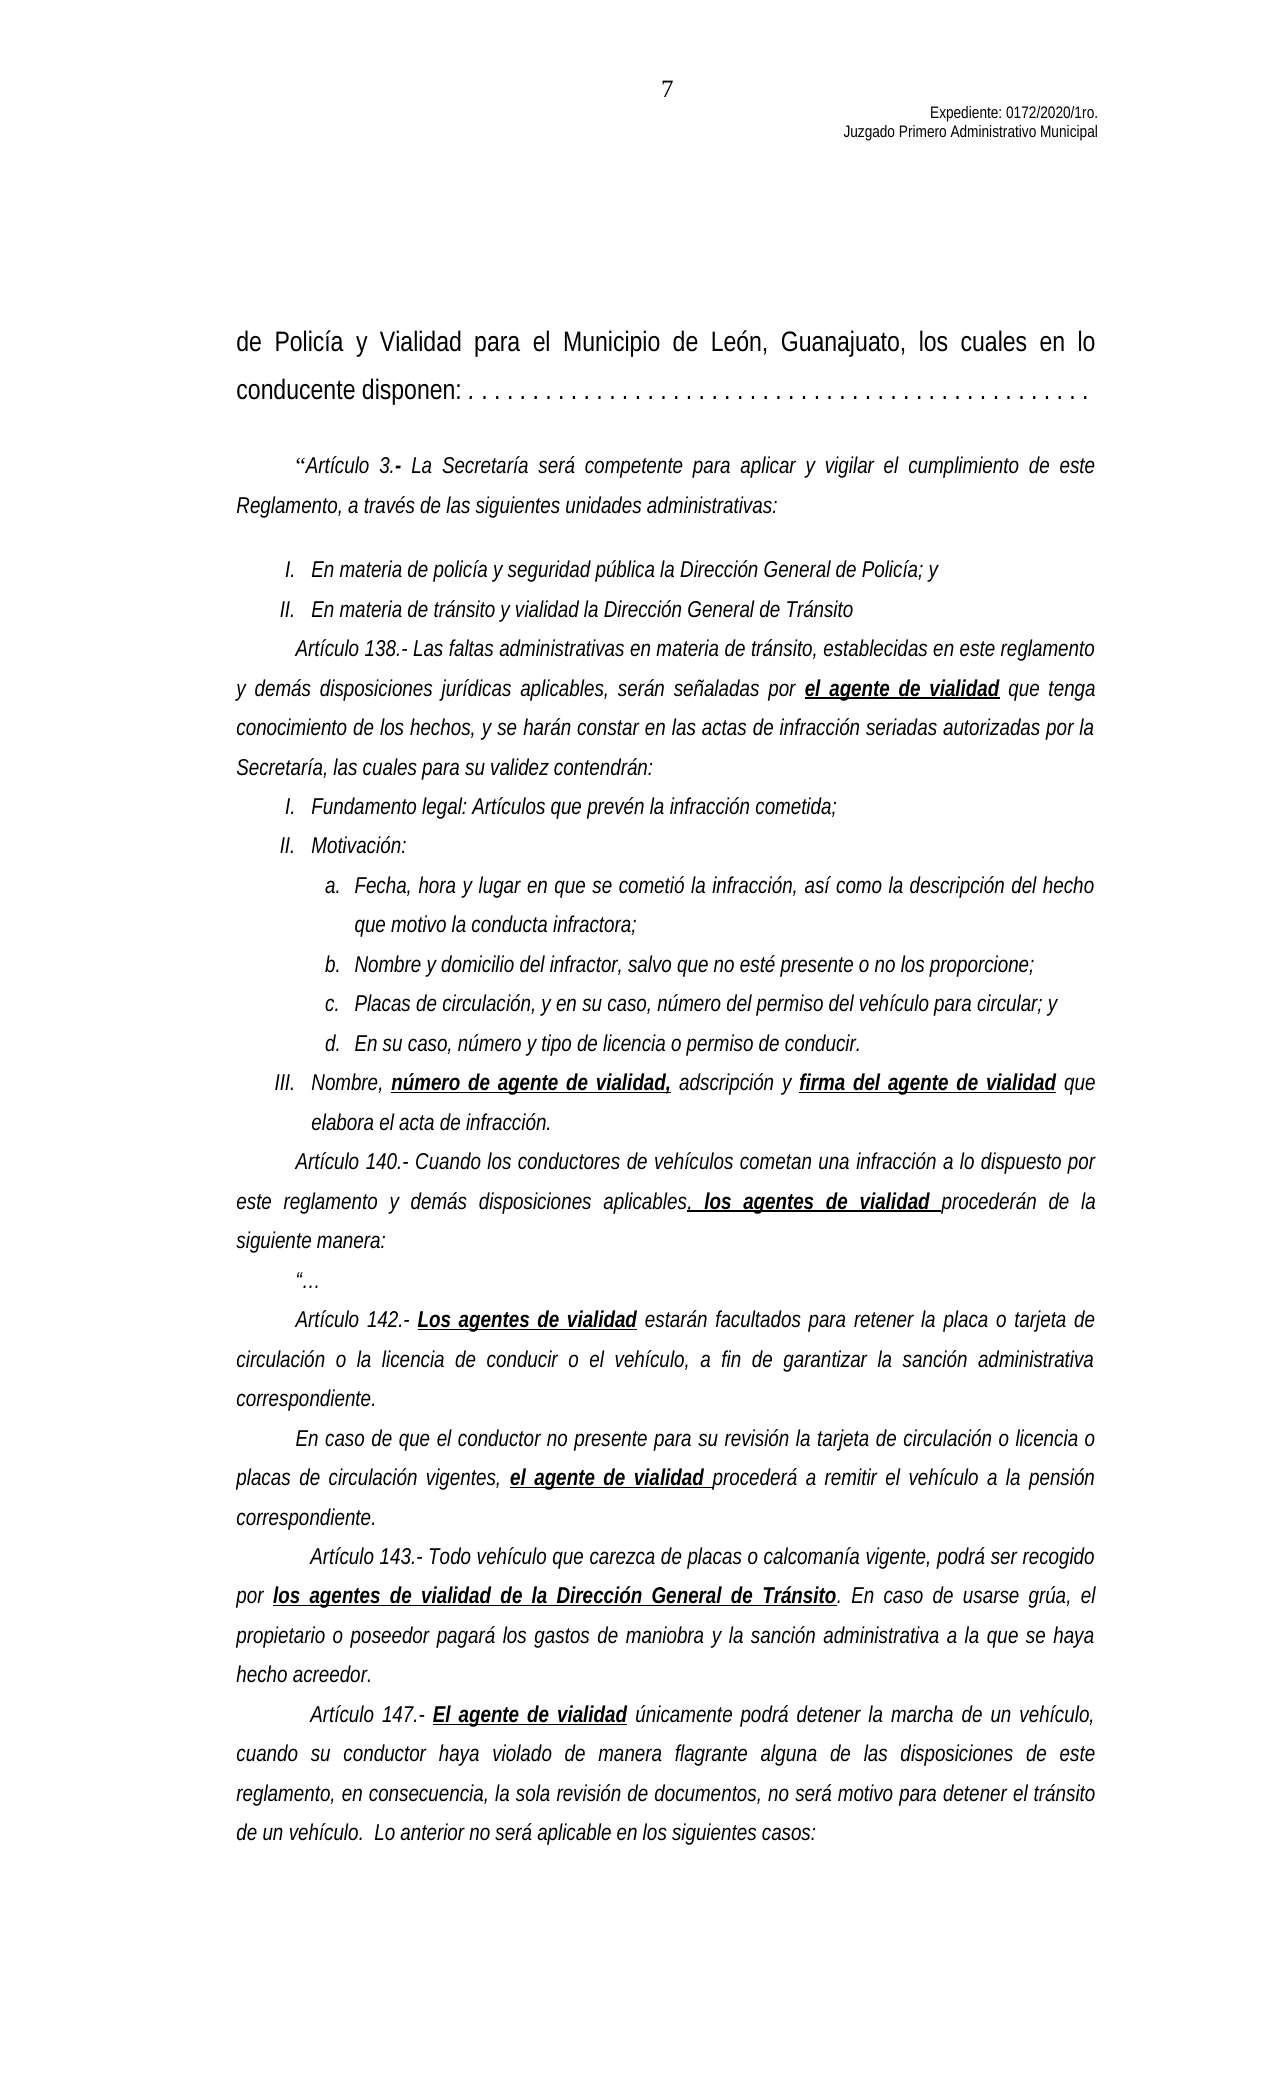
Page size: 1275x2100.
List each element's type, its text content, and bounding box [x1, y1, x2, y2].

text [236, 325, 1098, 406]
text Artículo 138.- Las faltas administrativas en materia de tránsito, establecidas en este reglamento y demás disposiciones jurídicas aplicables, serán señaladas por el agente de vialidad que tenga conocimiento de los hechos, y se harán constar en las actas de infracción seriadas autorizadas por , las cuales para su validez contendrán: [236, 635, 1098, 780]
list Fundamento legal: Artículos que prevén la infracción cometida; [295, 793, 1098, 819]
text Artículo 140.- Cuando los conductores de vehículos cometan una infracción a lo dispuesto por este reglamento y demás disposiciones aplicables, los agentes de vialidad procederán de la siguiente manera: [236, 1148, 1098, 1253]
list Nombre, número de agente de vialidad, adscripción y firma del agente de vialidad que elabora el acta de infracción. [295, 1069, 1098, 1135]
list En su caso, número y tipo de licencia o permiso de conducir. [325, 1030, 1098, 1056]
text Artículo 147.- El agente de vialidad únicamente podrá detener la marcha de un vehículo, cuando su conductor haya violado de manera flagrante alguna de las disposiciones de este reglamento, en consecuencia, la sola revisión de documentos, no será motivo para detener el tránsito de un vehículo. Lo anterior no será aplicable en los siguientes casos: [236, 1701, 1098, 1846]
list Fecha, hora y lugar en que se cometió la infracción, así como la descripción del hecho que motivo la conducta infractora; [325, 872, 1098, 938]
text En caso de que el conductor no presente para su revisión la tarjeta de circulación o licencia o placas de circulación vigentes, el agente de vialidad procederá a remitir el vehículo a la pensión correspondiente. [236, 1424, 1098, 1530]
list En materia de policía y seguridad pública la Dirección General de Policía; y [295, 556, 1098, 582]
list Motivación: [295, 832, 1098, 859]
text “Artículo 3.- La Secretaría será competente para aplicar y vigilar el cumplimiento de este Reglamento, a través de las siguientes unidades administrativas: [236, 452, 1098, 518]
list Nombre y domicilio del infractor, salvo que no esté presente o no los proporcione; [325, 951, 1098, 977]
text “… [295, 1267, 1098, 1293]
text Artículo 142.- Los agentes de vialidad estarán facultados para retener la placa o tarjeta de circulación o la licencia de conducir o el vehículo, a fin de garantizar la sanción administrativa correspondiente. [236, 1306, 1098, 1411]
text Artículo 143.- Todo vehículo que carezca de placas o calcomanía vigente, podrá ser recogido por los agentes de vialidad de la Dirección General de Tránsito. En caso de usarse grúa, el propietario o poseedor pagará los gastos de maniobra y la sanción administrativa a la que se haya hecho acreedor. [236, 1543, 1098, 1688]
list En materia de tránsito y vialidad la Dirección General de Tránsito [295, 596, 1098, 622]
list Placas de circulación, y en su caso, número del permiso del vehículo para circular; y [325, 990, 1098, 1017]
